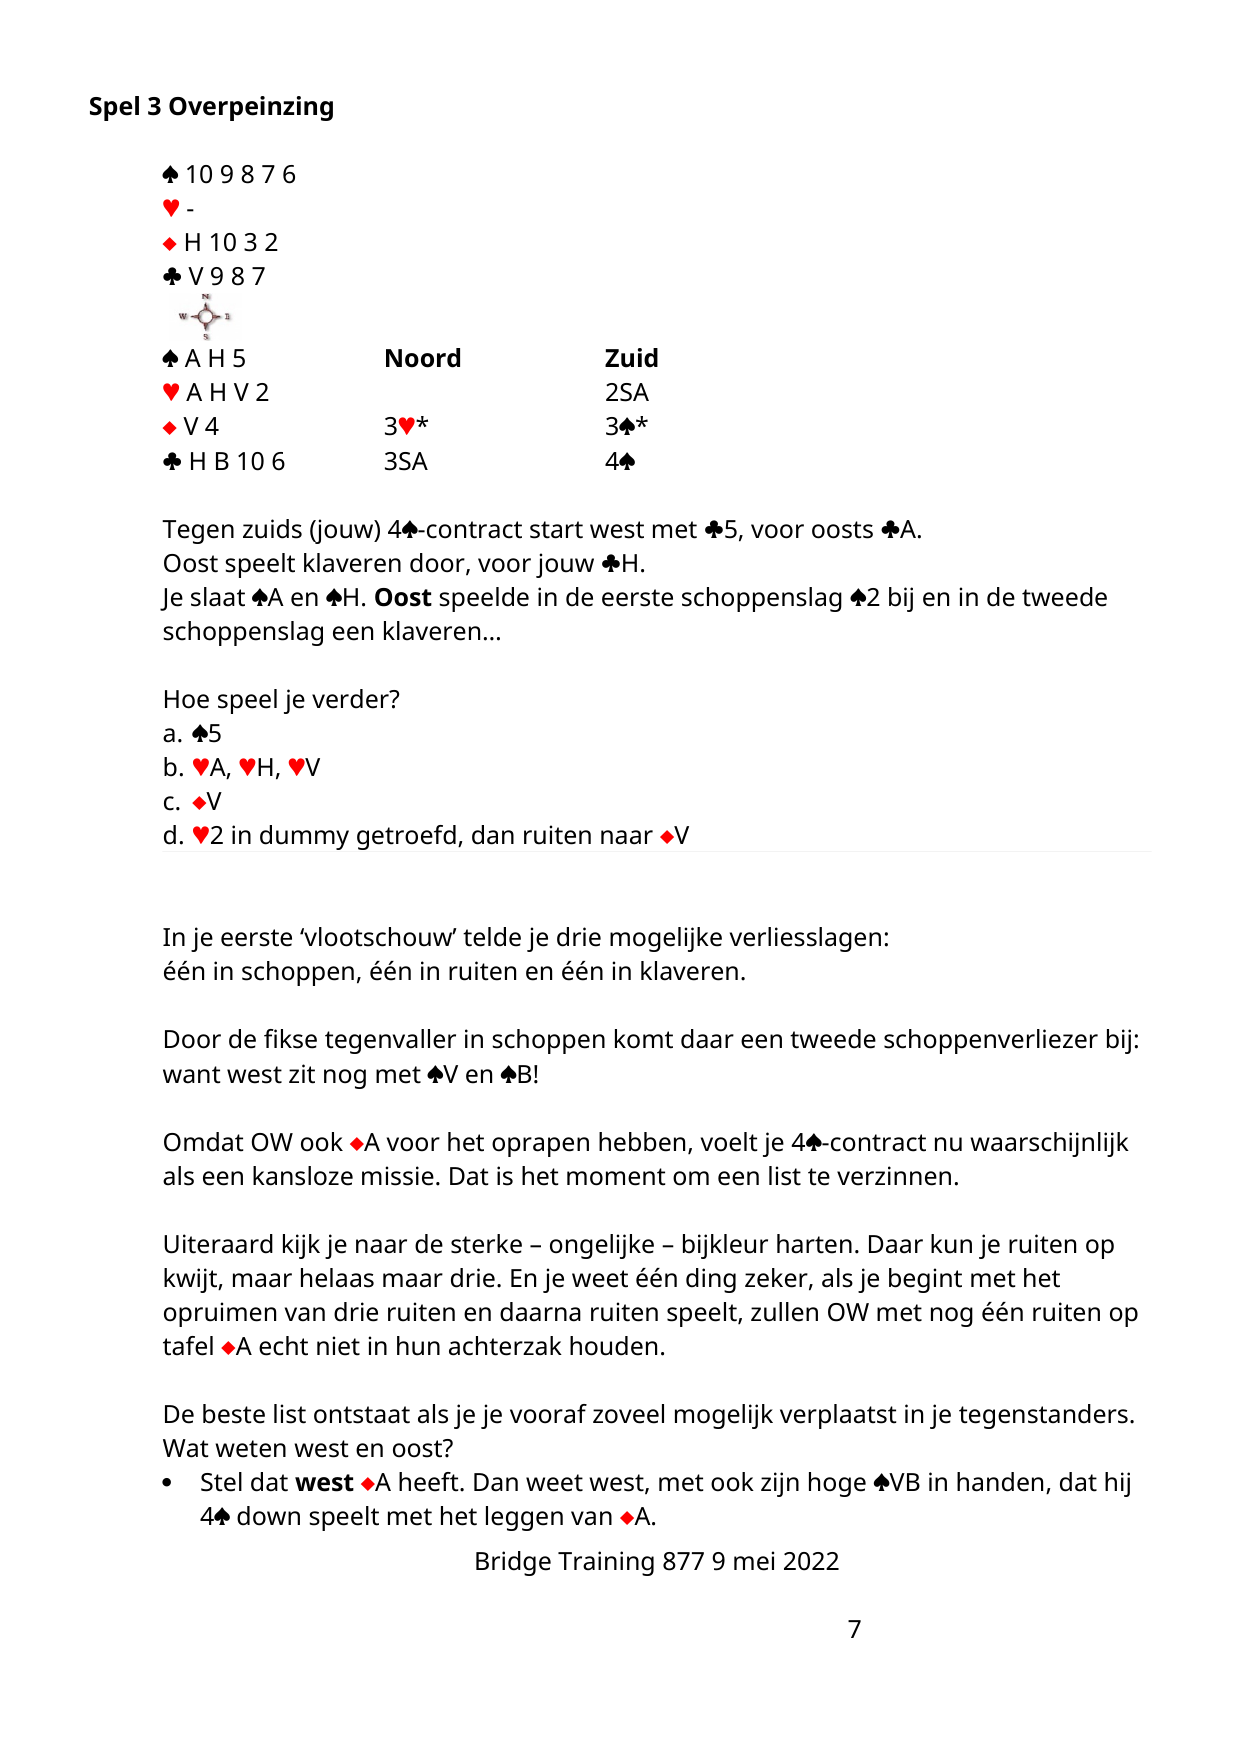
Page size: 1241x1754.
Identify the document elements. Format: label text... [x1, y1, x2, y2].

text 10 9 8 7 6 [162, 157, 1152, 191]
text V 4 3* 3* [162, 409, 1152, 443]
text - [162, 191, 1152, 225]
text A H V 2 2SA [162, 375, 1152, 409]
text a. 5 [162, 716, 1152, 750]
text Door de fikse tegenvaller in schoppen komt daar een tweede schoppenverliezer bij: want west zit nog met V en B! [162, 1022, 1152, 1090]
text één in schoppen, één in ruiten en één in klaveren. [162, 954, 1152, 988]
text c. V [162, 784, 1152, 818]
list Stel dat west A heeft. Dan weet west, met ook zijn hoge VB in handen, dat hij 4 down speelt met het leggen van A. [162, 1465, 1152, 1533]
text H 10 3 2 [162, 225, 1152, 259]
text Spel 3 Overpeinzing [89, 89, 1152, 123]
text Omdat OW ook A voor het oprapen hebben, voelt je 4-contract nu waarschijnlijk als een kansloze missie. Dat is het moment om een list te verzinnen. [162, 1124, 1152, 1192]
text Je slaat A en H. Oost speelde in de eerste schoppenslag 2 bij en in de tweede schoppenslag een klaveren… [162, 579, 1152, 647]
text Oost speelt klaveren door, voor jouw H. [162, 545, 1152, 579]
text Hoe speel je verder? [162, 682, 1152, 716]
text d. 2 in dummy getroefd, dan ruiten naar V [162, 818, 1152, 851]
text A H 5 Noord Zuid [162, 341, 1152, 375]
text Tegen zuids (jouw) 4-contract start west met 5, voor oosts A. [162, 511, 1152, 545]
picture [168, 293, 242, 341]
text In je eerste ‘vlootschouw’ telde je drie mogelijke verliesslagen: [162, 920, 1152, 954]
text V 9 8 7 [162, 259, 1152, 293]
text H B 10 6 3SA 4 [162, 443, 1152, 477]
text De beste list ontstaat als je je vooraf zoveel mogelijk verplaatst in je tegenstanders. Wat weten west en oost? [162, 1397, 1152, 1465]
text b. A, H, V [162, 750, 1152, 784]
text Uiteraard kijk je naar de sterke – ongelijke – bijkleur harten. Daar kun je ruiten op kwijt, maar helaas maar drie. En je weet één ding zeker, als je begint met het opruimen van drie ruiten en daarna ruiten speelt, zullen OW met nog één ruiten op tafel A echt niet in hun achterzak houden. [162, 1227, 1152, 1363]
